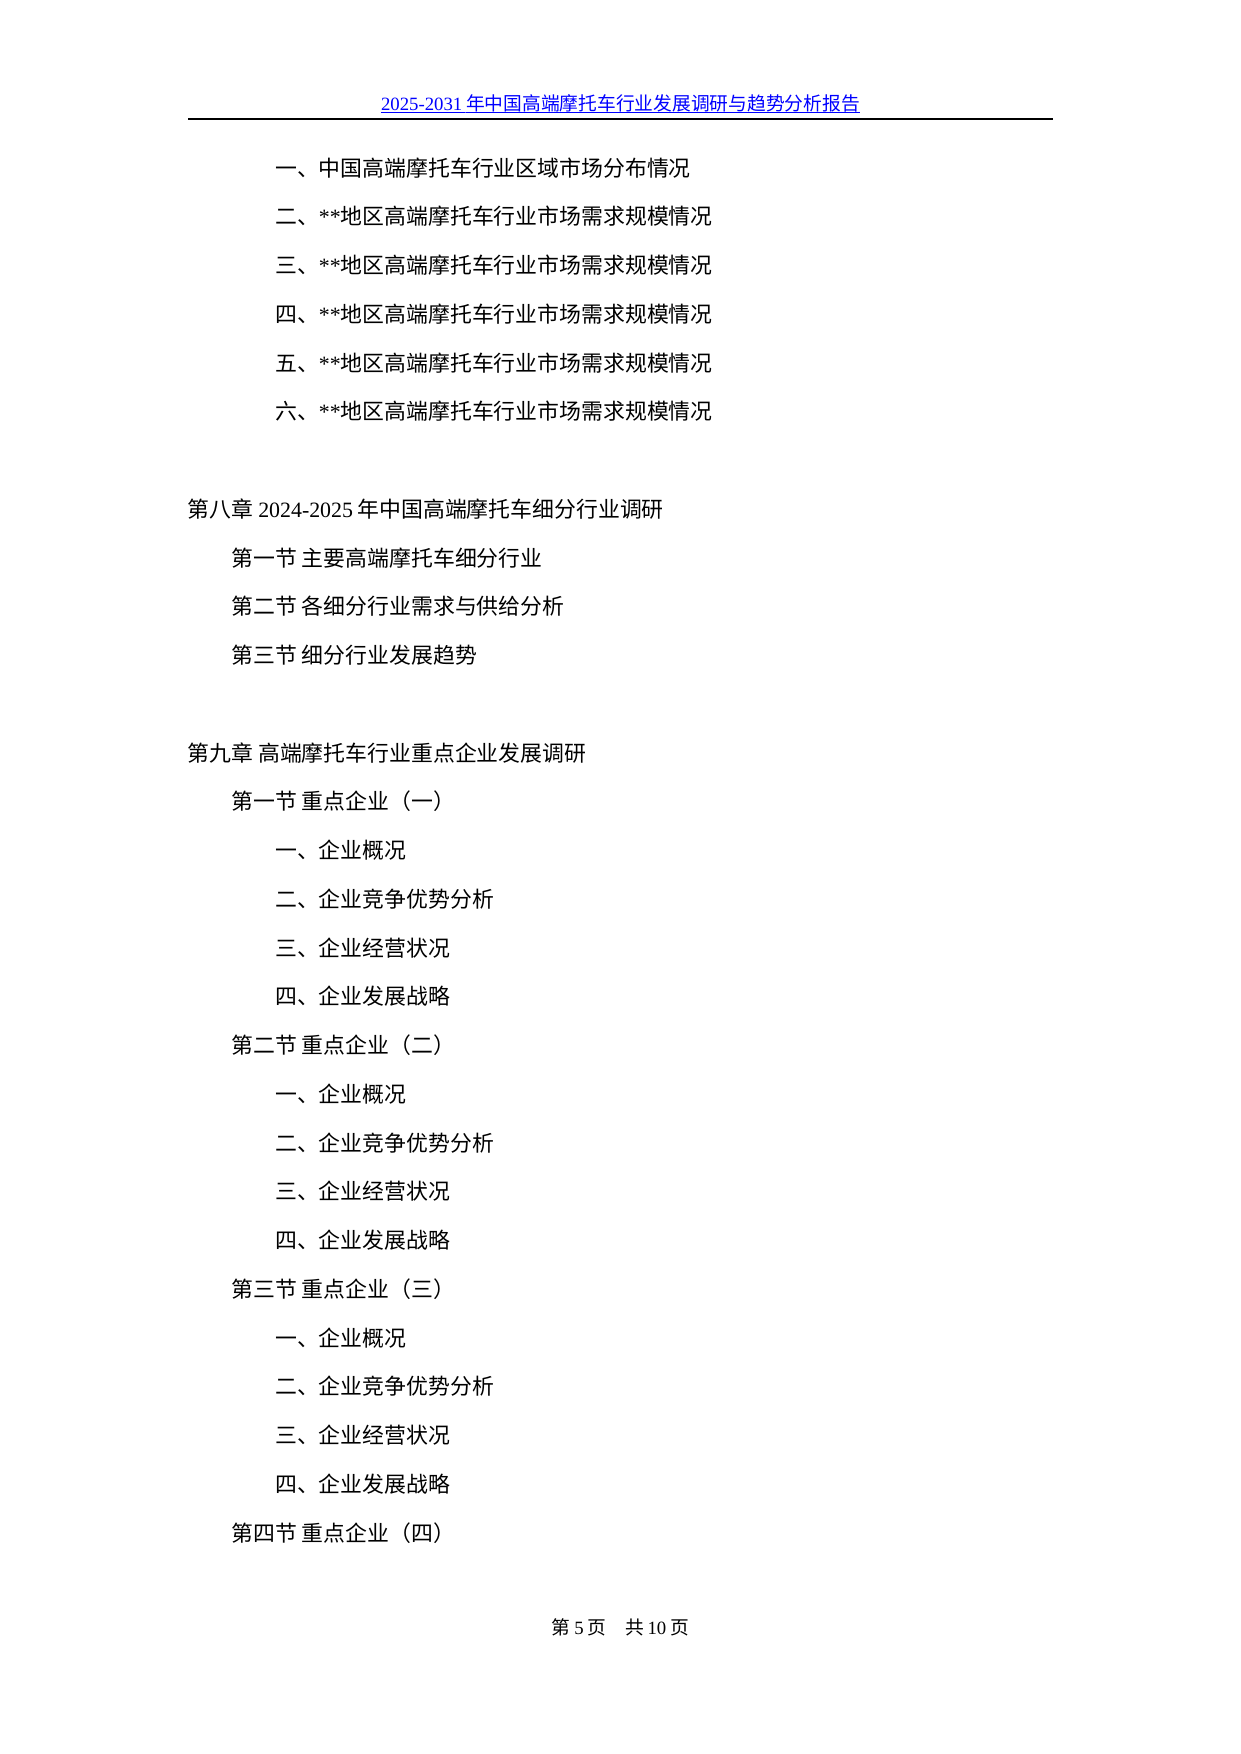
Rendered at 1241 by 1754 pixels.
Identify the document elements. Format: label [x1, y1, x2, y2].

text [187, 150, 1053, 1548]
